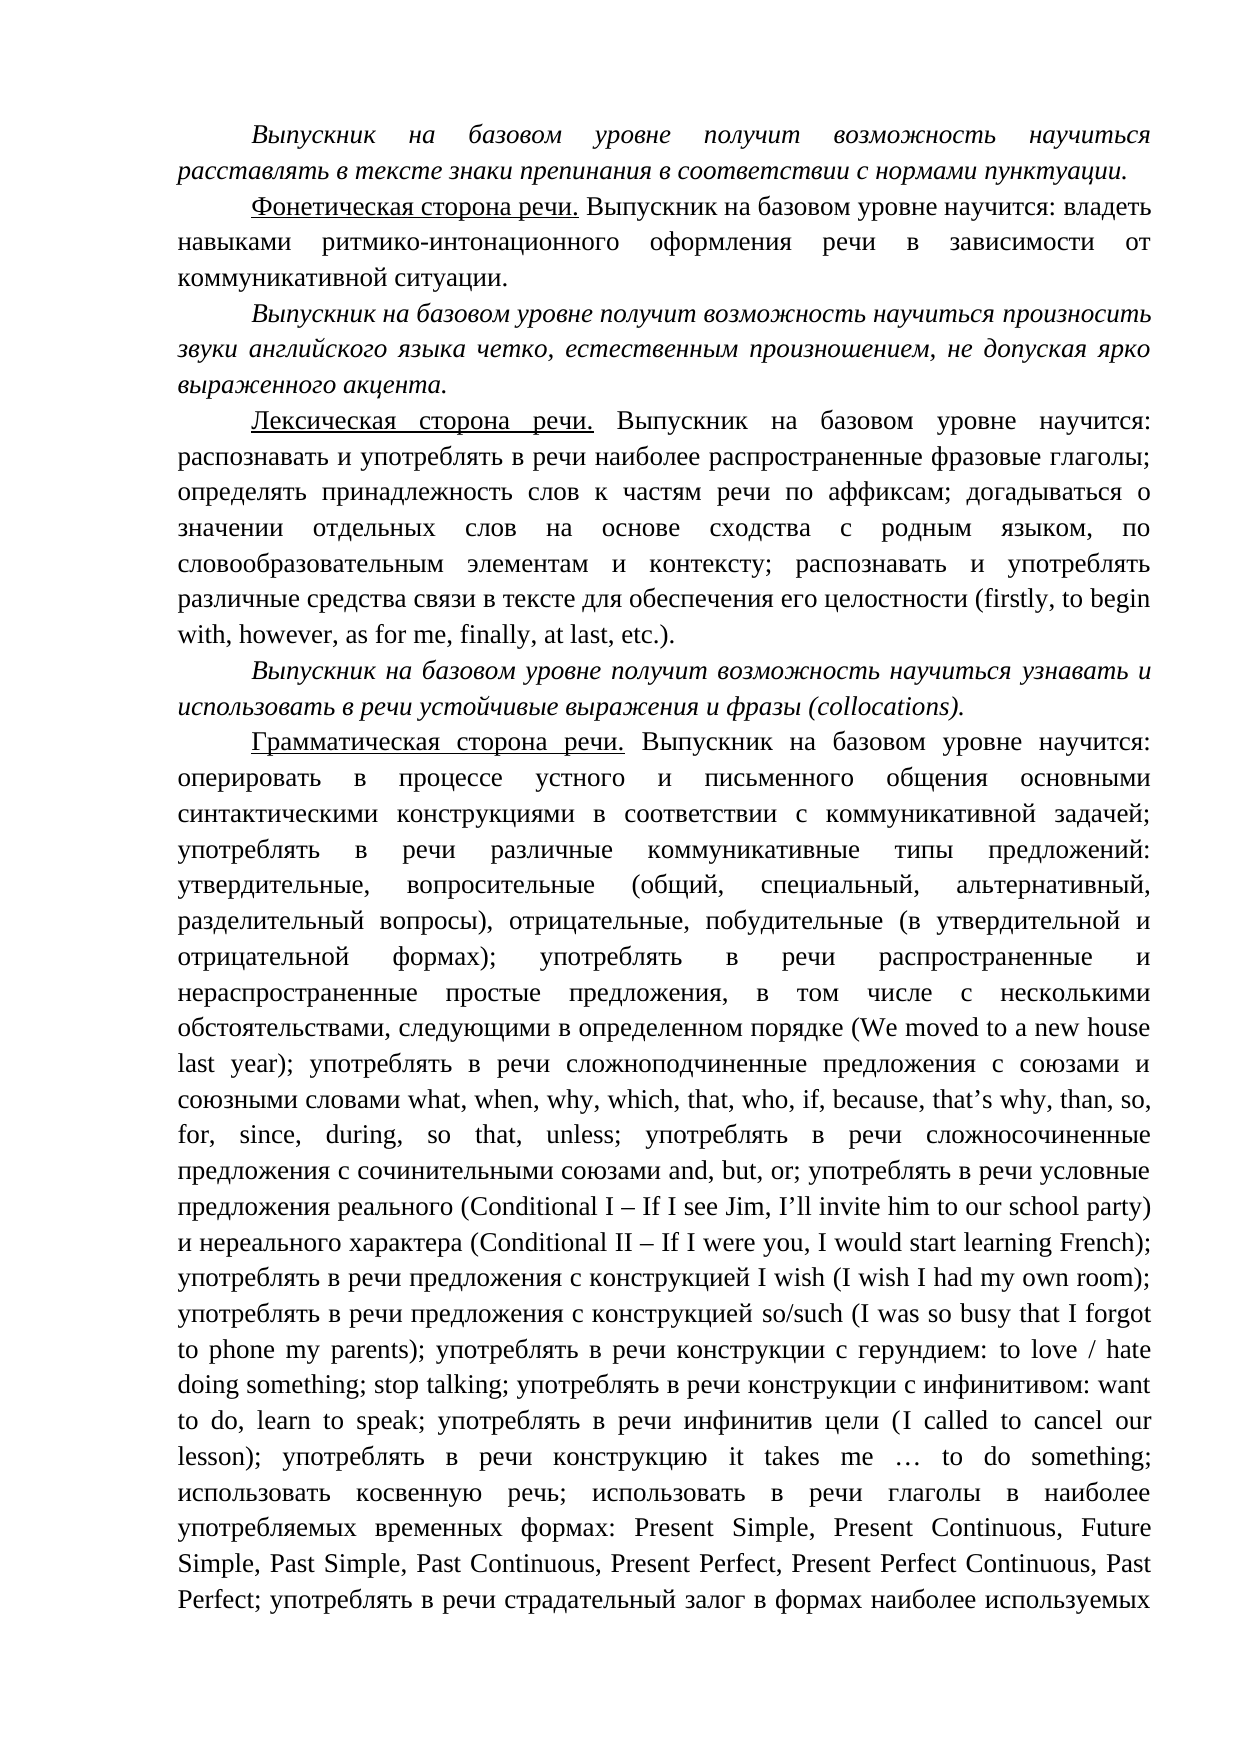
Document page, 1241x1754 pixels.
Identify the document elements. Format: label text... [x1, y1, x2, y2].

list Лексическая сторона речи. Выпускник на базовом уровне научится: распознавать и употреблять в речи наиболее распространенные фразовые глаголы; определять принадлежность слов к частям речи по аффиксам; догадываться о значении отдельных слов на основе сходства с родным языком, по словообразовательным элементам и контексту; распознавать и употреблять различные средства связи в тексте для обеспечения его целостности (firstly, to begin with, however, as for me, finally, at last, etc.). [177, 404, 1152, 649]
list Выпускник на базовом уровне получит возможность научиться узнавать и использовать в речи устойчивые выражения и фразы (collocations). [177, 654, 1152, 721]
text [177, 726, 1152, 1614]
text Фонетическая сторона речи. Выпускник на базовом уровне научится: владеть навыками ритмико-интонационного оформления речи в зависимости от коммуникативной ситуации. [177, 189, 1152, 292]
list Выпускник на базовом уровне получит возможность научиться расставлять в тексте знаки препинания в соответствии с нормами пунктуации. [177, 118, 1152, 185]
list Выпускник на базовом уровне получит возможность научиться произносить звуки английского языка четко, естественным произношением, не допуская ярко выраженного акцента. [177, 297, 1152, 399]
